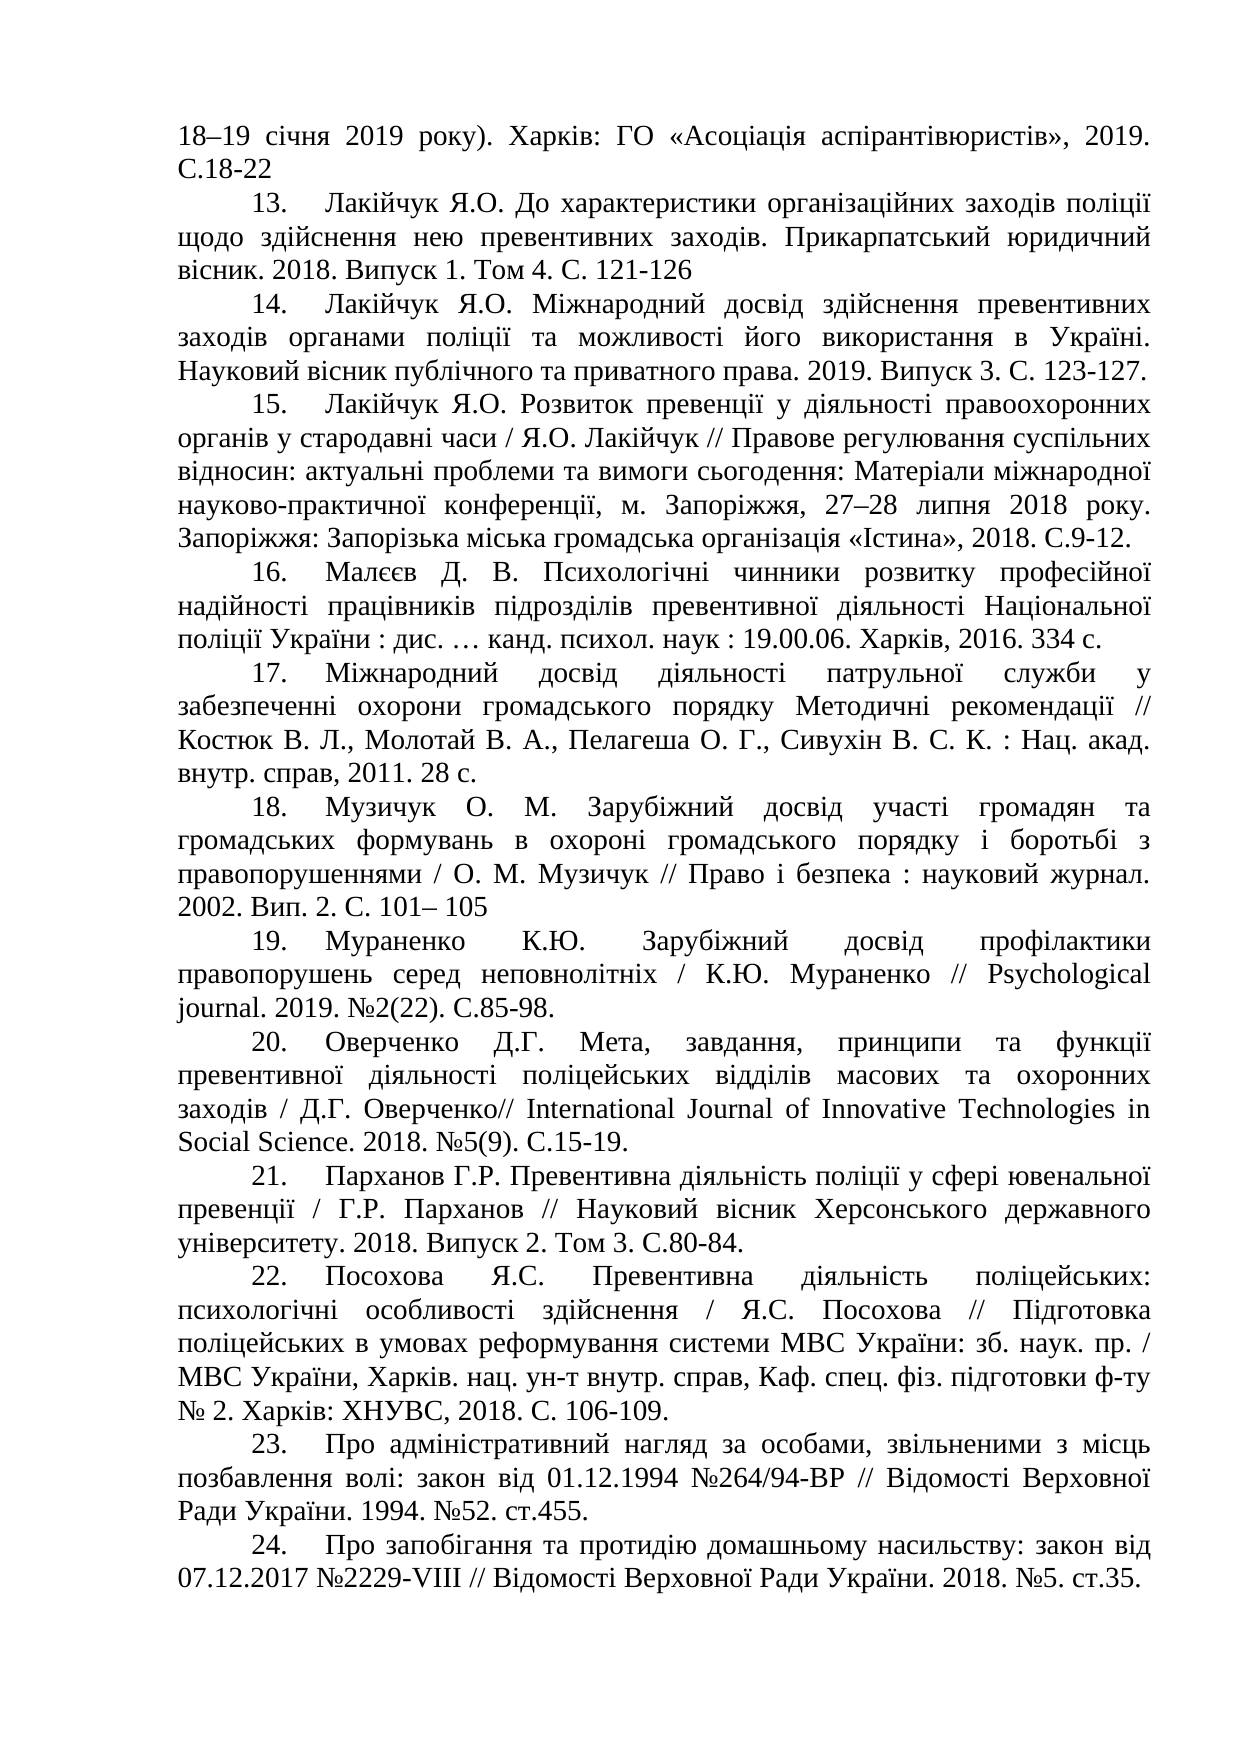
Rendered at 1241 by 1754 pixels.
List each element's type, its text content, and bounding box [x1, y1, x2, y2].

list Лакійчук Я.О. Міжнародний досвід здійснення превентивних заходів органами поліції та можливості його використання в Україні. Науковий вісник публічного та приватного права. 2019. Випуск 3. С. 123-127. [177, 286, 1152, 386]
list Міжнародний досвід діяльності патрульної служби у забезпеченні охорони громадського порядку Методичні рекомендації // Костюк В. Л., Молотай В. А., Пелагеша О. Г., Сивухін В. С. К. : Нац. акад. внутр. справ, 2011. 28 с. [177, 655, 1152, 789]
list Лакійчук Я.О. До характеристики організаційних заходів поліції щодо здійснення нею превентивних заходів. Прикарпатський юридичний вісник. 2018. Випуск 1. Том 4. С. 121-126 [177, 185, 1152, 286]
list Оверченко Д.Г. Мета, завдання, принципи та функції превентивної діяльності поліцейських відділів масових та охоронних заходів / Д.Г. Оверченко// International Journal of Innovative Technologies in Social Science. 2018. №5(9). С.15-19. [177, 1024, 1152, 1158]
list Парханов Г.Р. Превентивна діяльність поліції у сфері ювенальної превенції / Г.Р. Парханов // Науковий вісник Херсонського державного університету. 2018. Випуск 2. Том 3. С.80-84. [177, 1158, 1152, 1258]
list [177, 118, 1152, 185]
list Лакійчук Я.О. Розвиток превенції у діяльності правоохоронних органів у стародавні часи / Я.О. Лакійчук // Правове регулювання суспільних відносин: актуальні проблеми та вимоги сьогодення: Матеріали міжнародної науково-практичної конференції, м. Запоріжжя, 27–28 липня 2018 року. Запоріжжя: Запорізька міська громадська організація «Істина», 2018. С.9-12. [177, 386, 1152, 554]
list Музичук О. М. Зарубіжний досвід участі громадян та громадських формувань в охороні громадського порядку і боротьбі з правопорушеннями / О. М. Музичук // Право і безпека : науковий журнал. 2002. Вип. 2. С. 101– 105 [177, 789, 1152, 923]
list Мураненко К.Ю. Зарубіжний досвід профілактики правопорушень серед неповнолітніх / К.Ю. Мураненко // Psychological journal. 2019. №2(22). С.85-98. [177, 923, 1152, 1024]
list Про адміністративний нагляд за особами, звільненими з місць позбавлення волі: закон від 01.12.1994 №264/94-ВР // Відомості Верховної Ради України. 1994. №52. ст.455. [177, 1426, 1152, 1527]
list Посохова Я.С. Превентивна діяльність поліцейських: психологічні особливості здійснення / Я.С. Посохова // Підготовка поліцейських в умовах реформування системи МВС України: зб. наук. пр. / МВС України, Харків. нац. ун-т внутр. справ, Каф. спец. фіз. підготовки ф-ту № 2. Харків: ХНУВС, 2018. С. 106-109. [177, 1258, 1152, 1426]
list Про запобігання та протидію домашньому насильству: закон від 07.12.2017 №2229-VIII // Відомості Верховної Ради України. 2018. №5. ст.35. [177, 1527, 1152, 1594]
list Малєєв Д. В. Психологічні чинники розвитку професійної надійності працівників підрозділів превентивної діяльності Національної поліції України : дис. … канд. психол. наук : 19.00.06. Харків, 2016. 334 с. [177, 554, 1152, 655]
